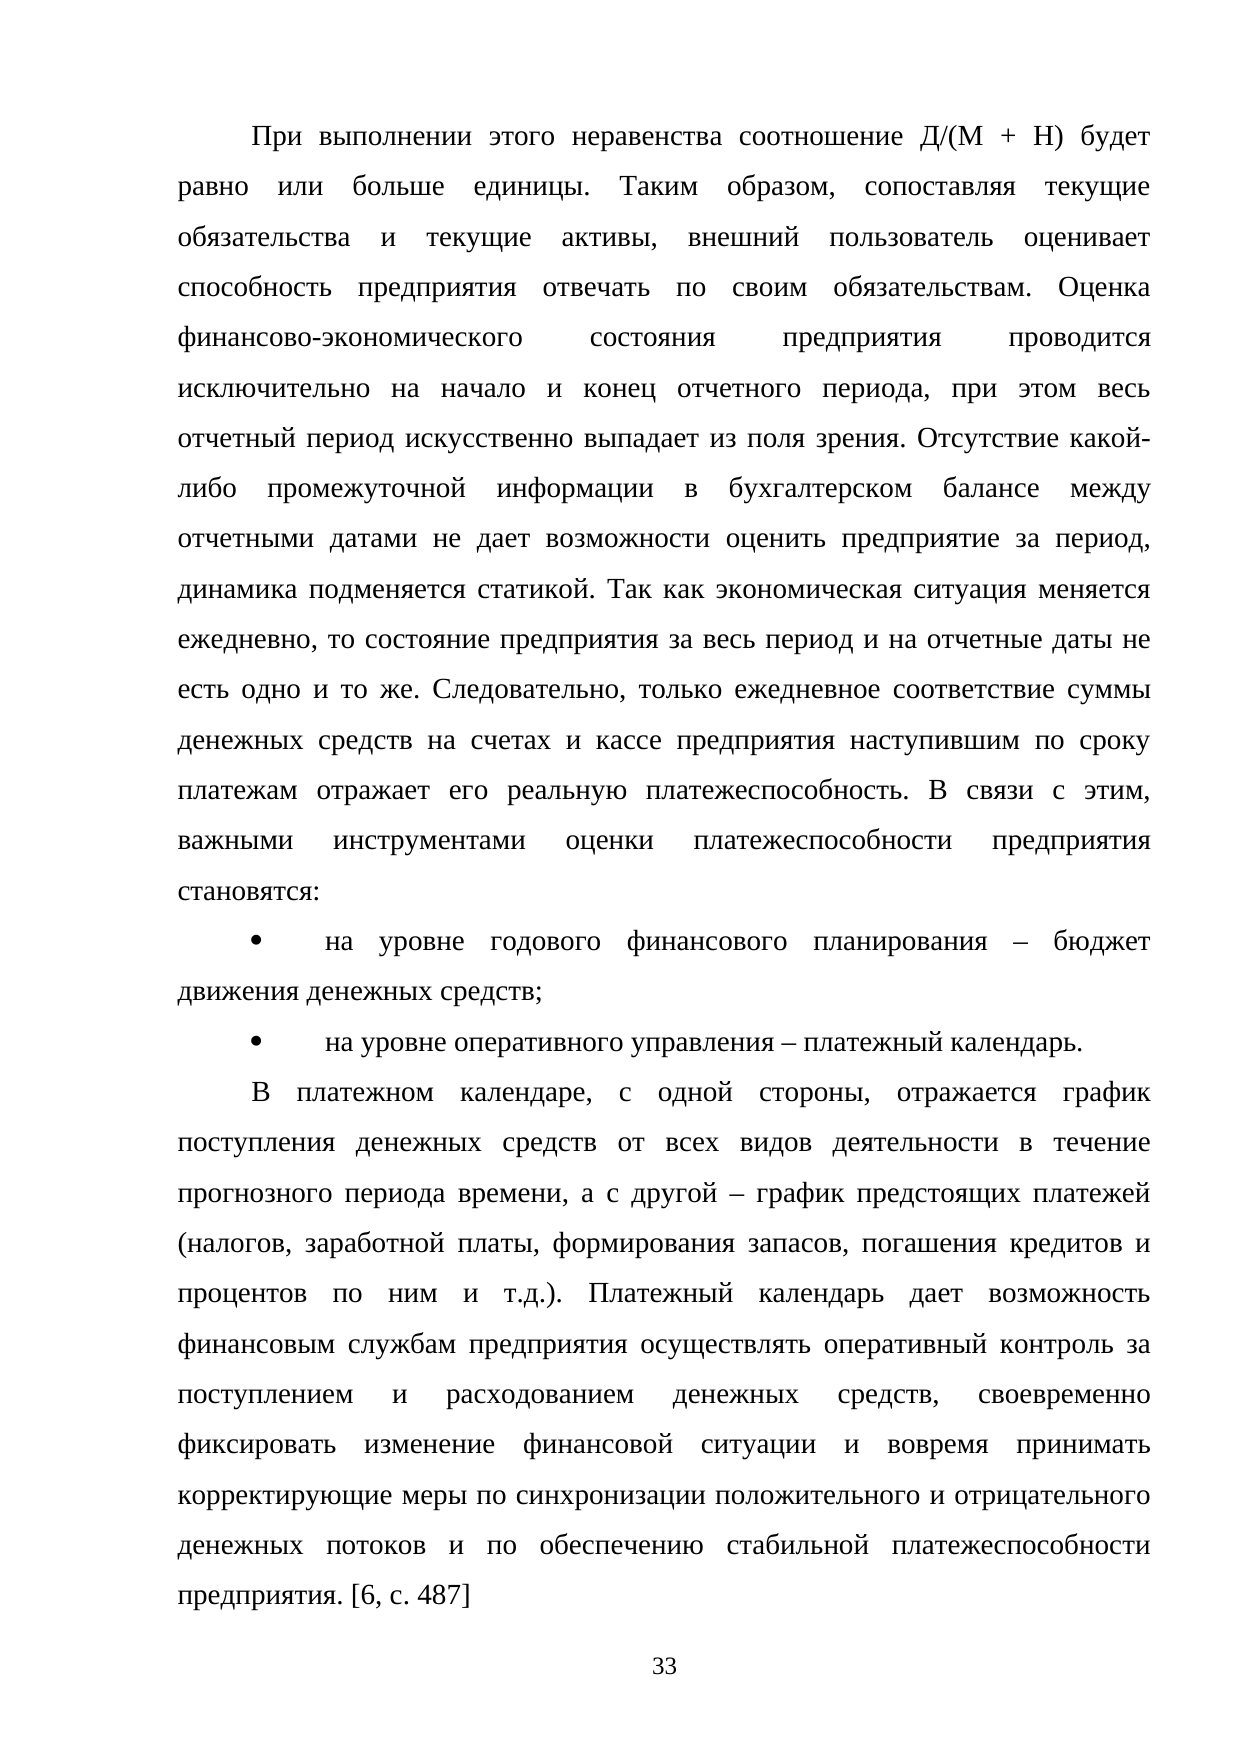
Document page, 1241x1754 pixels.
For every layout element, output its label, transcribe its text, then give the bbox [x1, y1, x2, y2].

text При выполнении этого неравенства соотношение Д/(М + Н) будет равно или больше единицы. Таким образом, сопоставляя текущие обязательства и текущие активы, внешний пользователь оценивает способность предприятия отвечать по своим обязательствам. Оценка финансово-экономического состояния предприятия проводится исключительно на начало и конец отчетного периода, при этом весь отчетный период искусственно выпадает из поля зрения. Отсутствие какой-либо промежуточной информации в бухгалтерском балансе между отчетными датами не дает возможности оценить предприятие за период, динамика подменяется статикой. Так как экономическая ситуация меняется ежедневно, то состояние предприятия за весь период и на отчетные даты не есть одно и то же. Следовательно, только ежедневное соответствие суммы денежных средств на счетах и кассе предприятия наступившим по сроку платежам отражает его реальную платежеспособность. В связи с этим, важными инструментами оценки платежеспособности предприятия становятся: [177, 118, 1152, 906]
text В платежном календаре, с одной стороны, отражается график поступления денежных средств от всех видов деятельности в течение прогнозного периода времени, а с другой – график предстоящих платежей (налогов, заработной платы, формирования запасов, погашения кредитов и процентов по ним и т.д.). Платежный календарь дает возможность финансовым службам предприятия осуществлять оперативный контроль за поступлением и расходованием денежных средств, своевременно фиксировать изменение финансовой ситуации и вовремя принимать корректирующие меры по синхронизации положительного и отрицательного денежных потоков и по обеспечению стабильной платежеспособности предприятия. [6, с. 487] [177, 1074, 1152, 1611]
list на уровне оперативного управления – платежный календарь. [177, 1024, 1152, 1057]
list на уровне годового финансового планирования – бюджет движения денежных средств; [177, 923, 1152, 1007]
